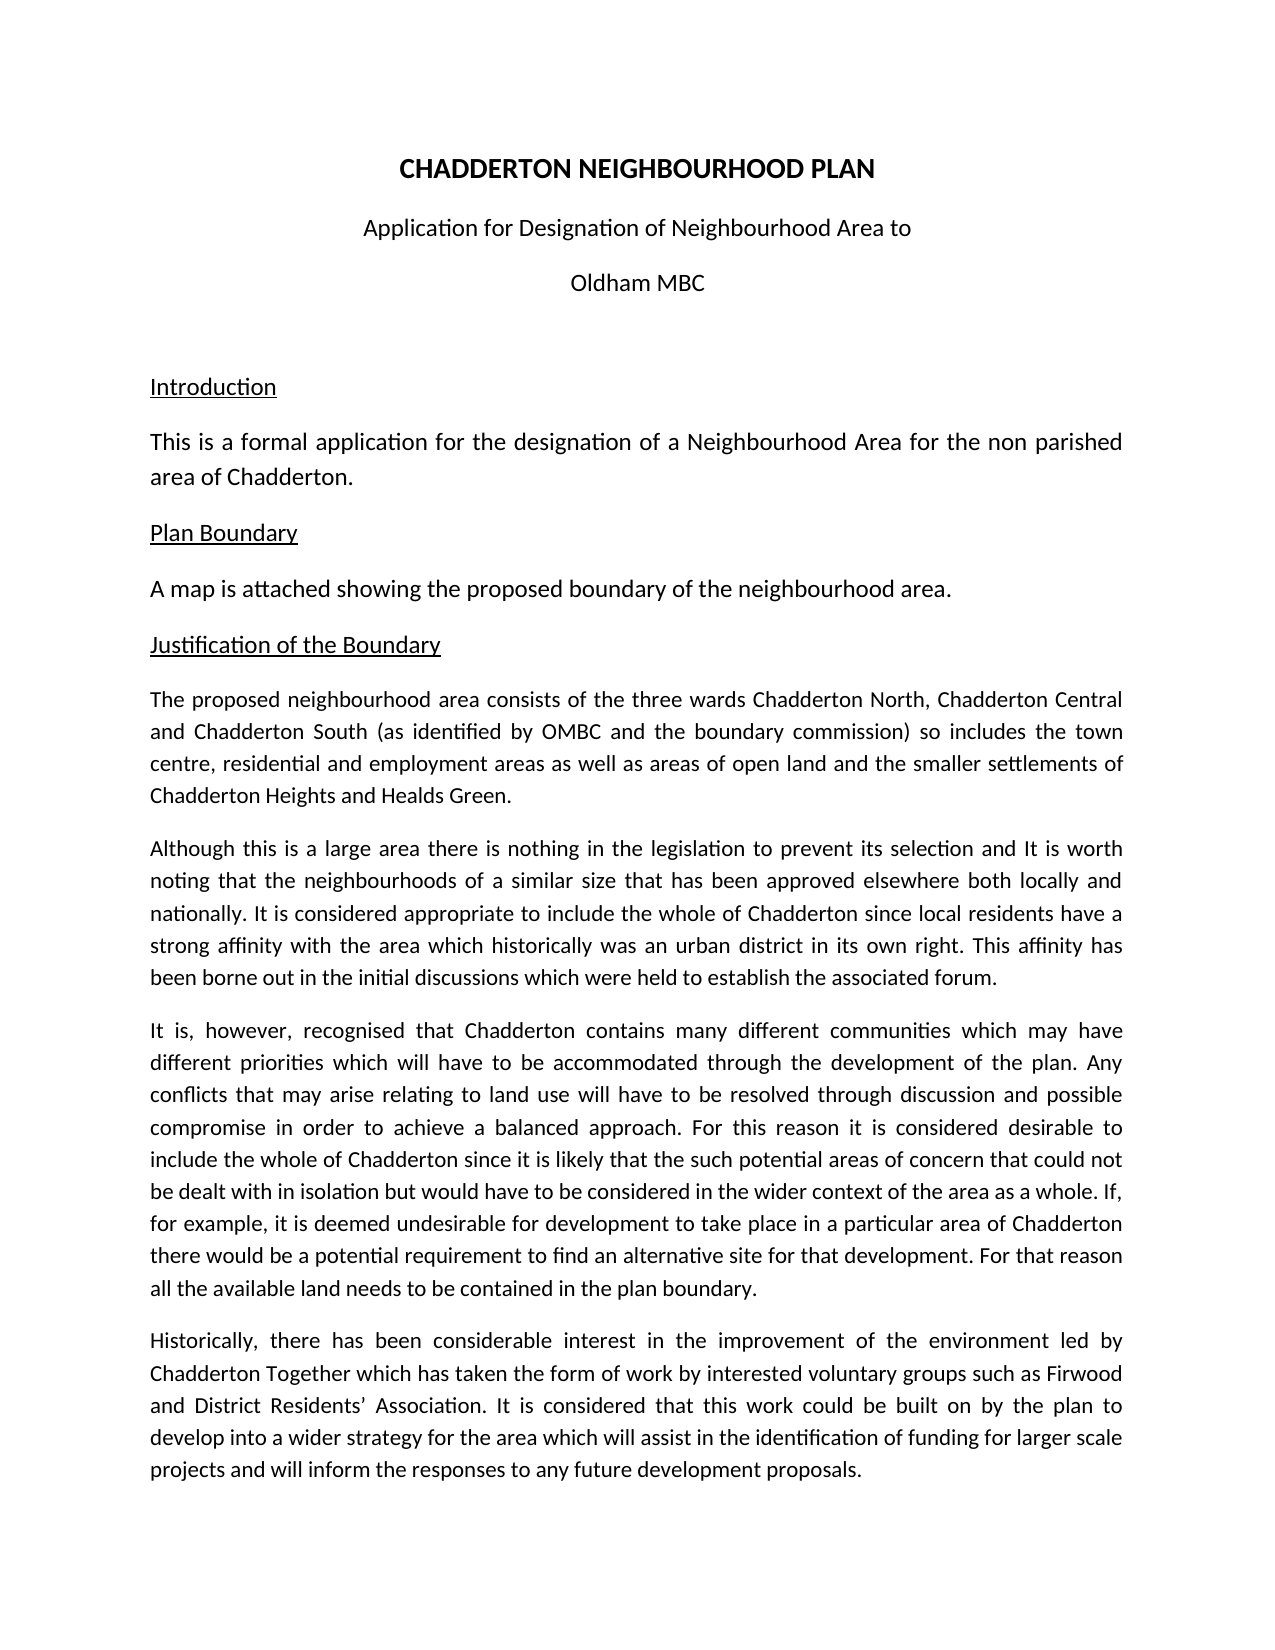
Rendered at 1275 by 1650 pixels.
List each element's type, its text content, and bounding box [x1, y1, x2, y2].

text Application for Designation of Neighbourhood Area to [150, 212, 1125, 242]
text It is, however, recognised that Chadderton contains many different communities which may have different priorities which will have to be accommodated through the development of the plan. Any conflicts that may arise relating to land use will have to be resolved through discussion and possible compromise in order to achieve a balanced approach. For this reason it is considered desirable to include the whole of Chadderton since it is likely that the such potential areas of concern that could not be dealt with in isolation but would have to be considered in the wider context of the area as a whole. If, for example, it is deemed undesirable for development to take place in a particular area of Chadderton there would be a potential requirement to find an alternative site for that development. For that reason all the available land needs to be contained in the plan boundary. [150, 1016, 1125, 1302]
text Justification of the Boundary [150, 629, 1125, 659]
text Introduction [150, 371, 1125, 401]
text Although this is a large area there is nothing in the legislation to prevent its selection and It is worth noting that the neighbourhoods of a similar size that has been approved elsewhere both locally and nationally. It is considered appropriate to include the whole of Chadderton since local residents have a strong affinity with the area which historically was an urban district in its own right. This affinity has been borne out in the initial discussions which were held to establish the associated forum. [150, 834, 1125, 991]
text Plan Boundary [150, 517, 1125, 548]
text A map is attached showing the proposed boundary of the neighbourhood area. [150, 573, 1125, 604]
text This is a formal application for the designation of a Neighbourhood Area for the non parished area of Chadderton. [150, 426, 1125, 492]
text Historically, there has been considerable interest in the improvement of the environment led by Chadderton Together which has taken the form of work by interested voluntary groups such as Firwood and District Residents’ Association. It is considered that this work could be built on by the plan to develop into a wider strategy for the area which will assist in the identification of funding for larger scale projects and will inform the responses to any future development proposals. [150, 1327, 1125, 1483]
text The proposed neighbourhood area consists of the three wards Chadderton North, Chadderton Central and Chadderton South (as identified by OMBC and the boundary commission) so includes the town centre, residential and employment areas as well as areas of open land and the smaller settlements of Chadderton Heights and Healds Green. [150, 685, 1125, 809]
text Oldham MBC [150, 268, 1125, 298]
text CHADDERTON NEIGHBOURHOOD PLAN [150, 150, 1125, 186]
